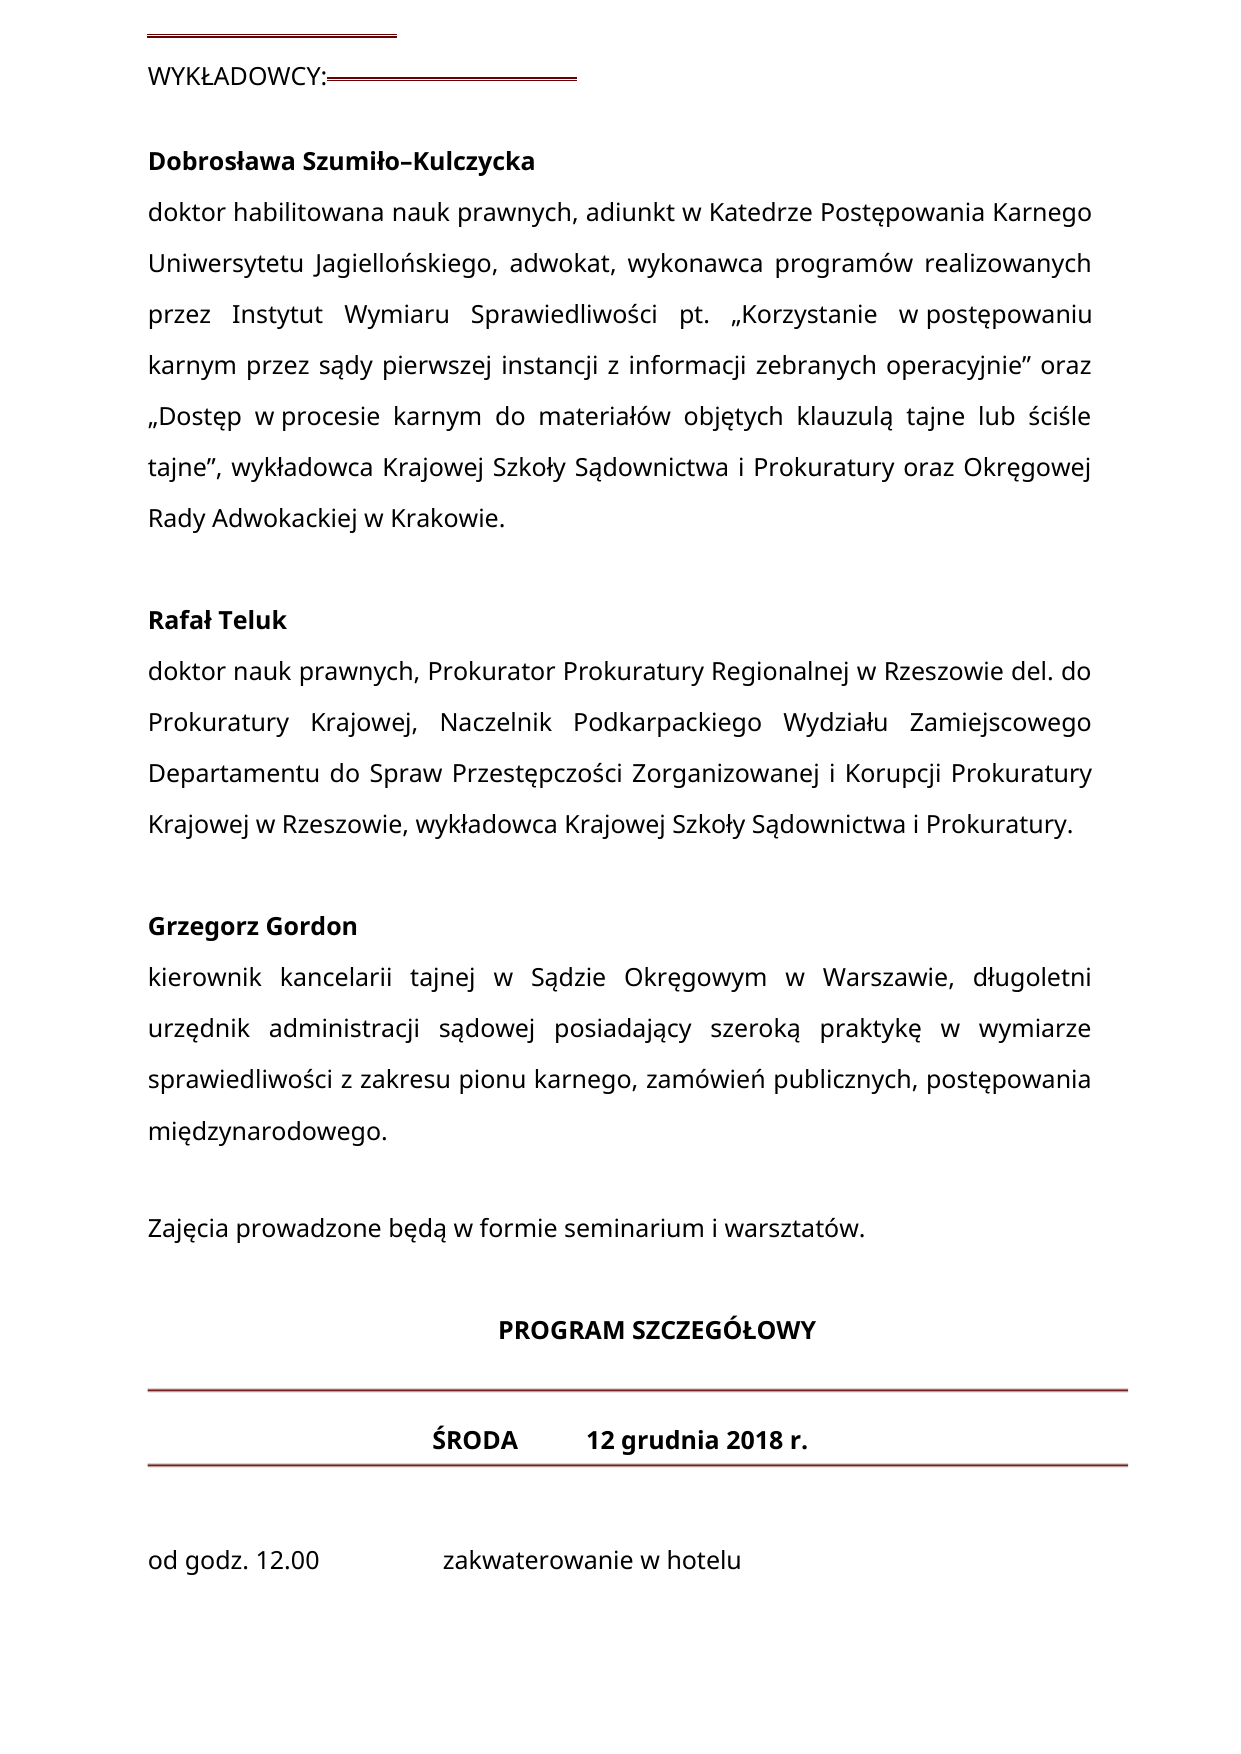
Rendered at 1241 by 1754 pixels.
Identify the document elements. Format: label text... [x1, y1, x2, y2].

picture [147, 1462, 1129, 1476]
text Zajęcia prowadzone będą w formie seminarium i warsztatów. [148, 1211, 1093, 1245]
picture [147, 1387, 1129, 1401]
text doktor habilitowana nauk prawnych, adiunkt w Katedrze Postępowania Karnego Uniwersytetu Jagiellońskiego, adwokat, wykonawca programów realizowanych przez Instytut Wymiaru Sprawiedliwości pt. „Korzystanie w postępowaniu karnym przez sądy pierwszej instancji z informacji zebranych operacyjnie” oraz „Dostęp w procesie karnym do materiałów objętych klauzulą tajne lub ściśle tajne”, wykładowca Krajowej Szkoły Sądownictwa i Prokuratury oraz Okręgowej Rady Adwokackiej w Krakowie. [148, 194, 1093, 535]
picture [327, 73, 577, 85]
text ŚRODA 12 grudnia 2018 r. [148, 1422, 1093, 1456]
text Dobrosława Szumiło–Kulczycka [148, 143, 1093, 177]
picture [147, 29, 397, 42]
text od godz. 12.00 zakwaterowanie w hotelu [148, 1542, 1093, 1577]
text PROGRAM SZCZEGÓŁOWY [148, 1313, 1167, 1347]
text kierownik kancelarii tajnej w Sądzie Okręgowym w Warszawie, długoletni urzędnik administracji sądowej posiadający szeroką praktykę w wymiarze sprawiedliwości z zakresu pionu karnego, zamówień publicznych, postępowania międzynarodowego. [148, 960, 1093, 1147]
text doktor nauk prawnych, Prokurator Prokuratury Regionalnej w Rzeszowie del. do Prokuratury Krajowej, Naczelnik Podkarpackiego Wydziału Zamiejscowego Departamentu do Spraw Przestępczości Zorganizowanej i Korupcji Prokuratury Krajowej w Rzeszowie, wykładowca Krajowej Szkoły Sądownictwa i Prokuratury. [148, 654, 1093, 841]
text WYKŁADOWCY: [148, 58, 1093, 92]
text Grzegorz Gordon [148, 909, 1093, 943]
text Rafał Teluk [148, 603, 1093, 637]
